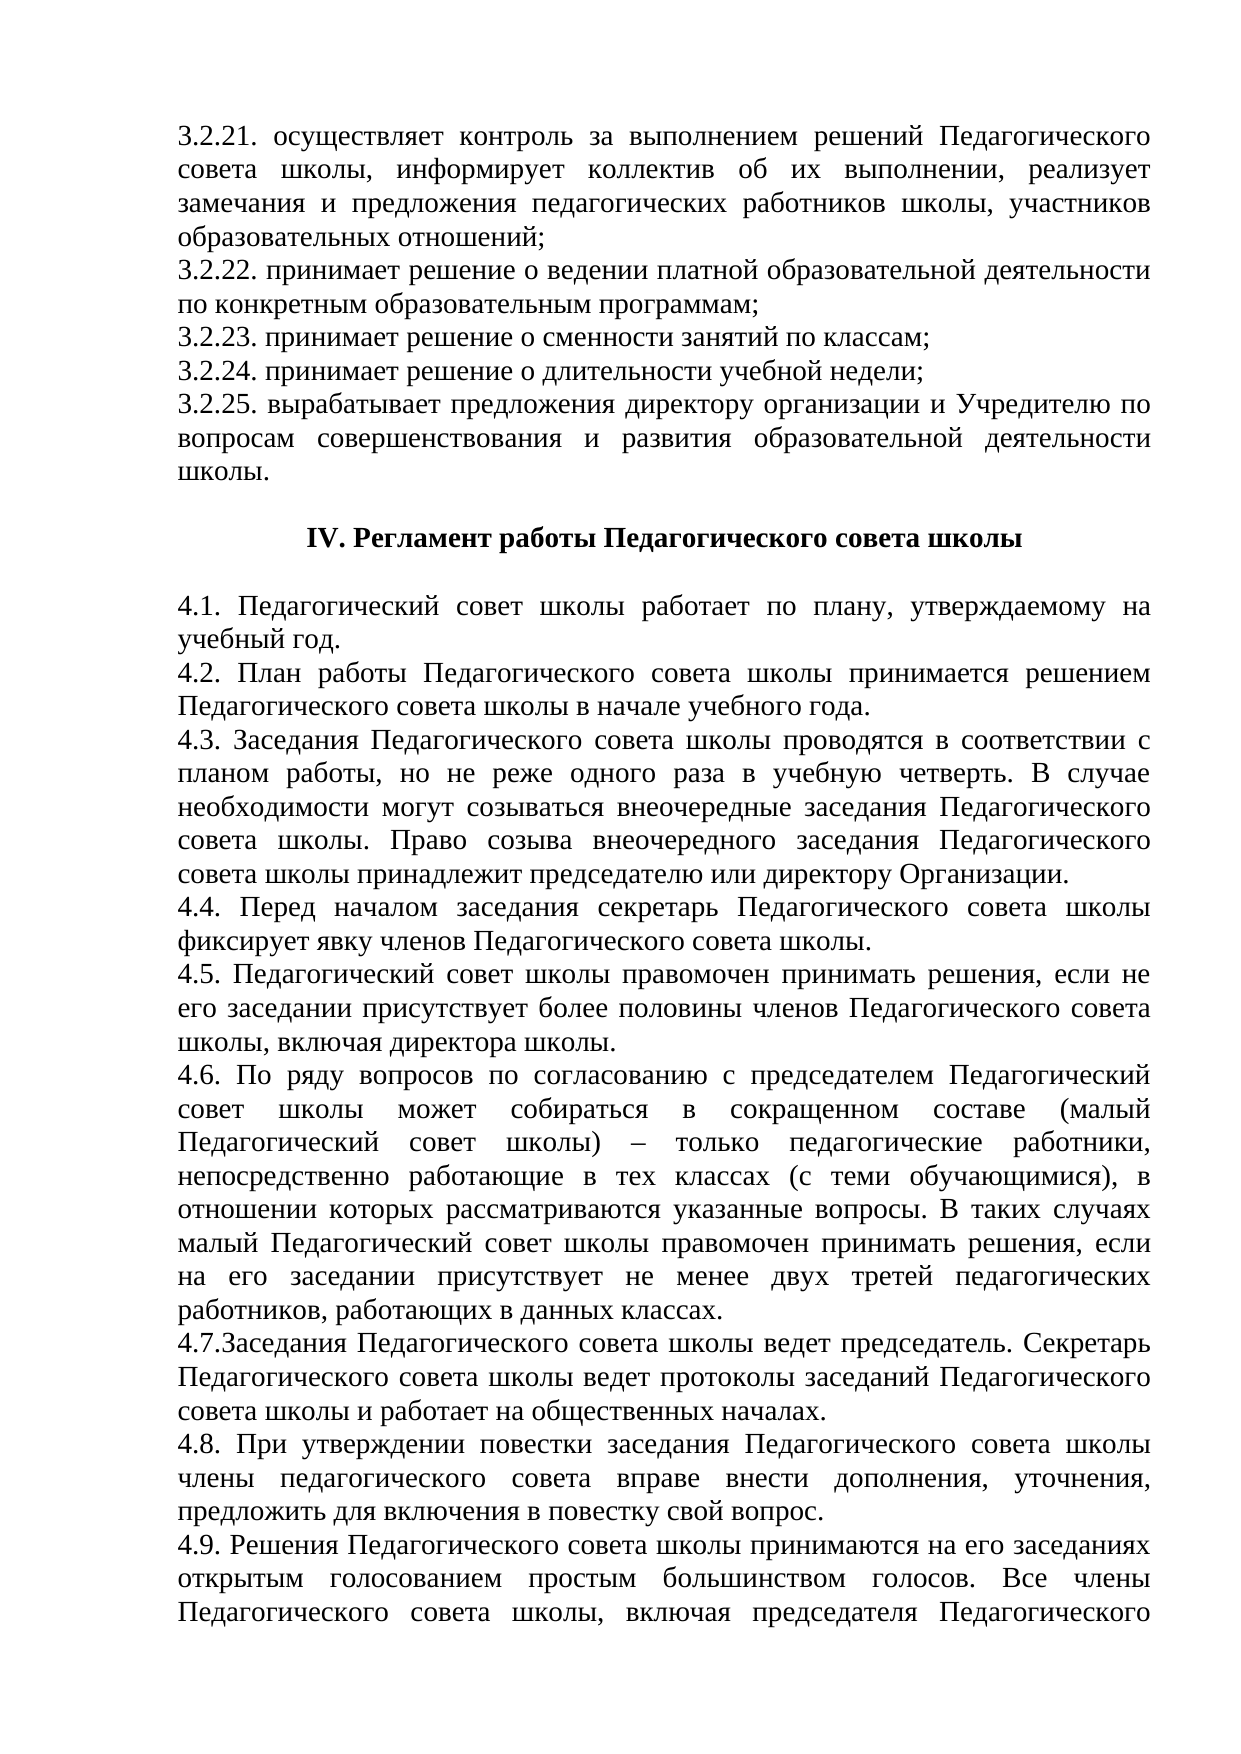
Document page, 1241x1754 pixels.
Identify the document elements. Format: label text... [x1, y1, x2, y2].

text 3.2.25. вырабатывает предложения директору организации и Учредителю по вопросам совершенствования и развития образовательной деятельности школы. [177, 386, 1152, 487]
text 4.1. Педагогический совет школы работает по плану, утверждаемому на учебный год. [177, 588, 1152, 655]
text 4.4. Перед началом заседания секретарь Педагогического совета школы фиксирует явку членов Педагогического совета школы. [177, 889, 1152, 957]
text 4.2. План работы Педагогического совета школы принимается решением Педагогического совета школы в начале учебного года. [177, 655, 1152, 722]
text 4.8. При утверждении повестки заседания Педагогического совета школы члены педагогического совета вправе внести дополнения, уточнения, предложить для включения в повестку свой вопрос. [177, 1426, 1152, 1527]
text 3.2.22. принимает решение о ведении платной образовательной деятельности по конкретным образовательным программам; [177, 252, 1152, 319]
text 4.3. Заседания Педагогического совета школы проводятся в соответствии с планом работы, но не реже одного раза в учебную четверть. В случае необходимости могут созываться внеочередные заседания Педагогического совета школы. Право созыва внеочередного заседания Педагогического совета школы принадлежит председателю или директору Организации. [177, 722, 1152, 889]
text 4.6. По ряду вопросов по согласованию с председателем Педагогический совет школы может собираться в сокращенном составе (малый Педагогический совет школы) – только педагогические работники, непосредственно работающие в тех классах (с теми обучающимися), в отношении которых рассматриваются указанные вопросы. В таких случаях малый Педагогический совет школы правомочен принимать решения, если на его заседании присутствует не менее двух третей педагогических работников, работающих в данных классах. [177, 1057, 1152, 1326]
text 3.2.24. принимает решение о длительности учебной недели; [177, 353, 1152, 386]
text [177, 1527, 1152, 1627]
text 3.2.23. принимает решение о сменности занятий по классам; [177, 319, 1152, 353]
text IV. Регламент работы Педагогического совета школы [177, 521, 1152, 554]
text 4.7.Заседания Педагогического совета школы ведет председатель. Секретарь Педагогического совета школы ведет протоколы заседаний Педагогического совета школы и работает на общественных началах. [177, 1326, 1152, 1426]
text 3.2.21. осуществляет контроль за выполнением решений Педагогического совета школы, информирует коллектив об их выполнении, реализует замечания и предложения педагогических работников школы, участников образовательных отношений; [177, 118, 1152, 252]
text 4.5. Педагогический совет школы правомочен принимать решения, если не его заседании присутствует более половины членов Педагогического совета школы, включая директора школы. [177, 957, 1152, 1057]
